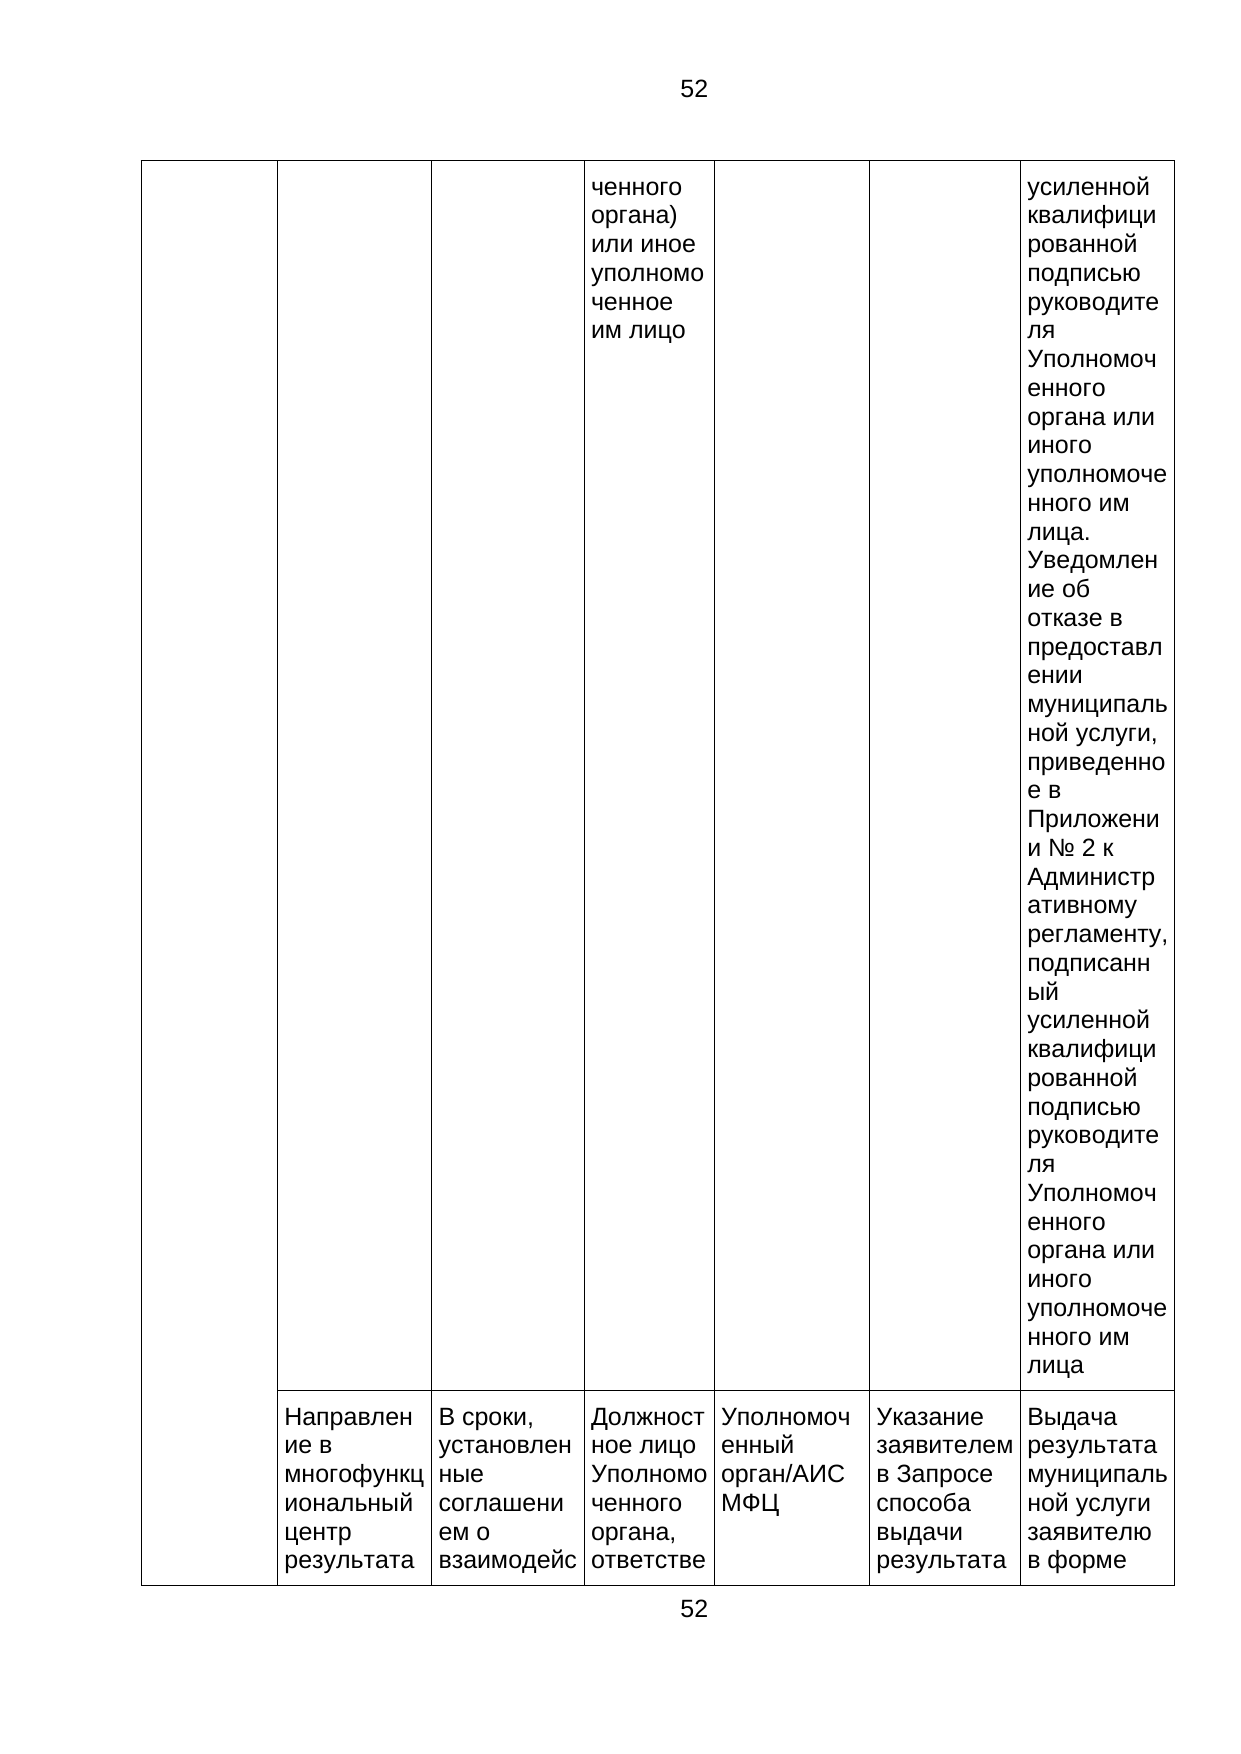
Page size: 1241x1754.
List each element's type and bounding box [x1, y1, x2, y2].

table_cell [1021, 161, 1174, 1390]
table_cell [585, 161, 714, 1390]
table_cell [715, 161, 869, 1390]
table_cell [715, 1391, 869, 1584]
table_cell [432, 1391, 584, 1584]
table_cell [1021, 1391, 1174, 1584]
table_cell [870, 1391, 1020, 1584]
table_cell [870, 161, 1020, 1390]
table_cell [142, 161, 277, 1584]
table_cell [278, 1391, 431, 1584]
table_cell [278, 161, 431, 1390]
table_cell [585, 1391, 714, 1584]
table_cell [432, 161, 584, 1390]
